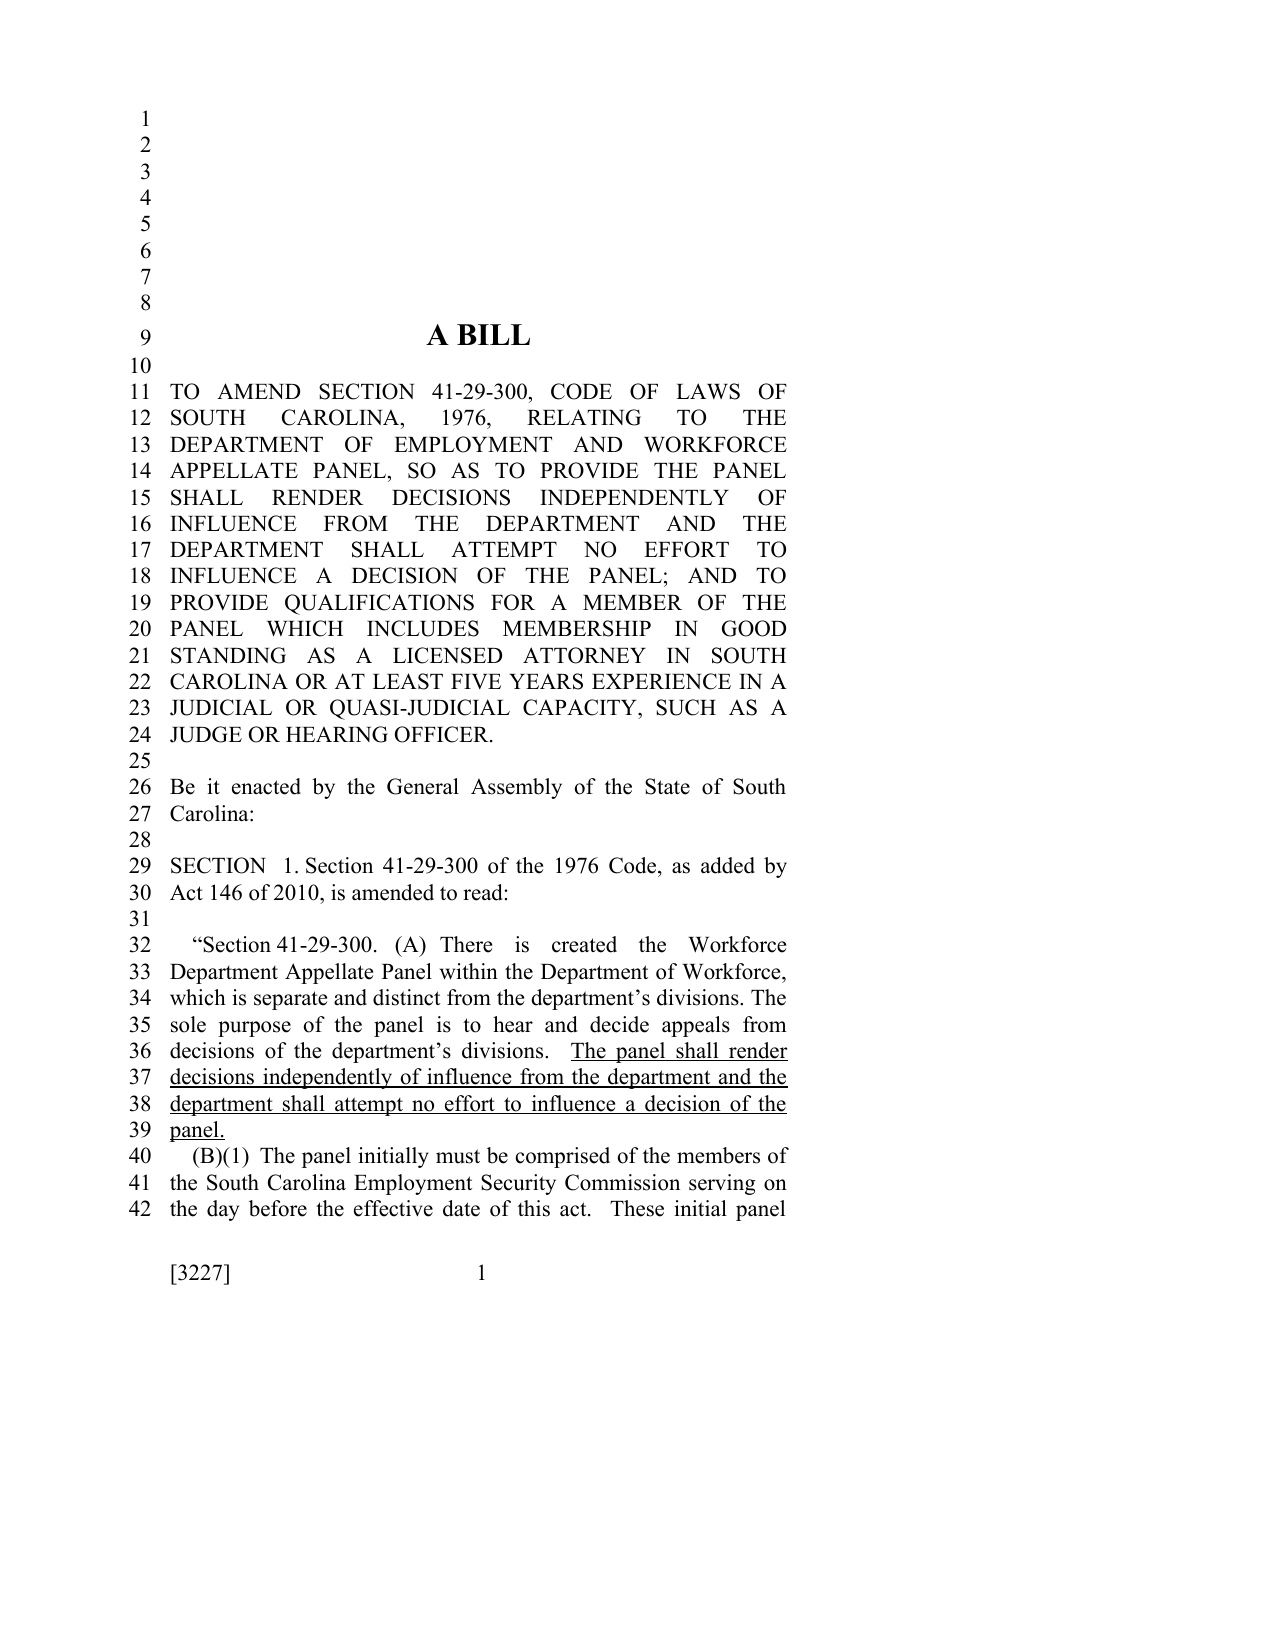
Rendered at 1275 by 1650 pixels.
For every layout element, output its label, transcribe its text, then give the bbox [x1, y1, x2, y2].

text SECTION 1. Section 41-29-300 of the 1976 Code, as added by Act 146 of 2010, is amended to read: [169, 852, 787, 905]
text A BILL [169, 316, 787, 352]
text TO AMEND SECTION 41-29-300, CODE OF LAWS OF SOUTH CAROLINA, 1976, RELATING TO THE DEPARTMENT OF EMPLOYMENT AND WORKFORCE APPELLATE PANEL, SO AS TO PROVIDE THE PANEL SHALL RENDER DECISIONS INDEPENDENTLY OF INFLUENCE FROM THE DEPARTMENT AND THE DEPARTMENT SHALL ATTEMPT NO EFFORT TO INFLUENCE A DECISION OF THE PANEL; AND TO PROVIDE QUALIFICATIONS FOR A MEMBER OF THE PANEL WHICH INCLUDES MEMBERSHIP IN GOOD STANDING AS A LICENSED ATTORNEY IN SOUTH CAROLINA OR AT LEAST FIVE YEARS EXPERIENCE IN A JUDICIAL OR QUASI-JUDICIAL CAPACITY, SUCH AS A JUDGE OR HEARING OFFICER. [169, 378, 787, 747]
text Be it enacted by the General Assembly of the State of South Carolina: [169, 773, 787, 826]
text “Section 41-29-300. (A) There is created the Workforce Department Appellate Panel within the Department of Workforce, which is separate and distinct from the department’s divisions. The sole purpose of the panel is to hear and decide appeals from decisions of the department’s divisions. The panel shall render decisions independently of influence from the department and the department shall attempt no effort to influence a decision of the panel. [169, 932, 787, 1086]
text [169, 1142, 787, 1221]
